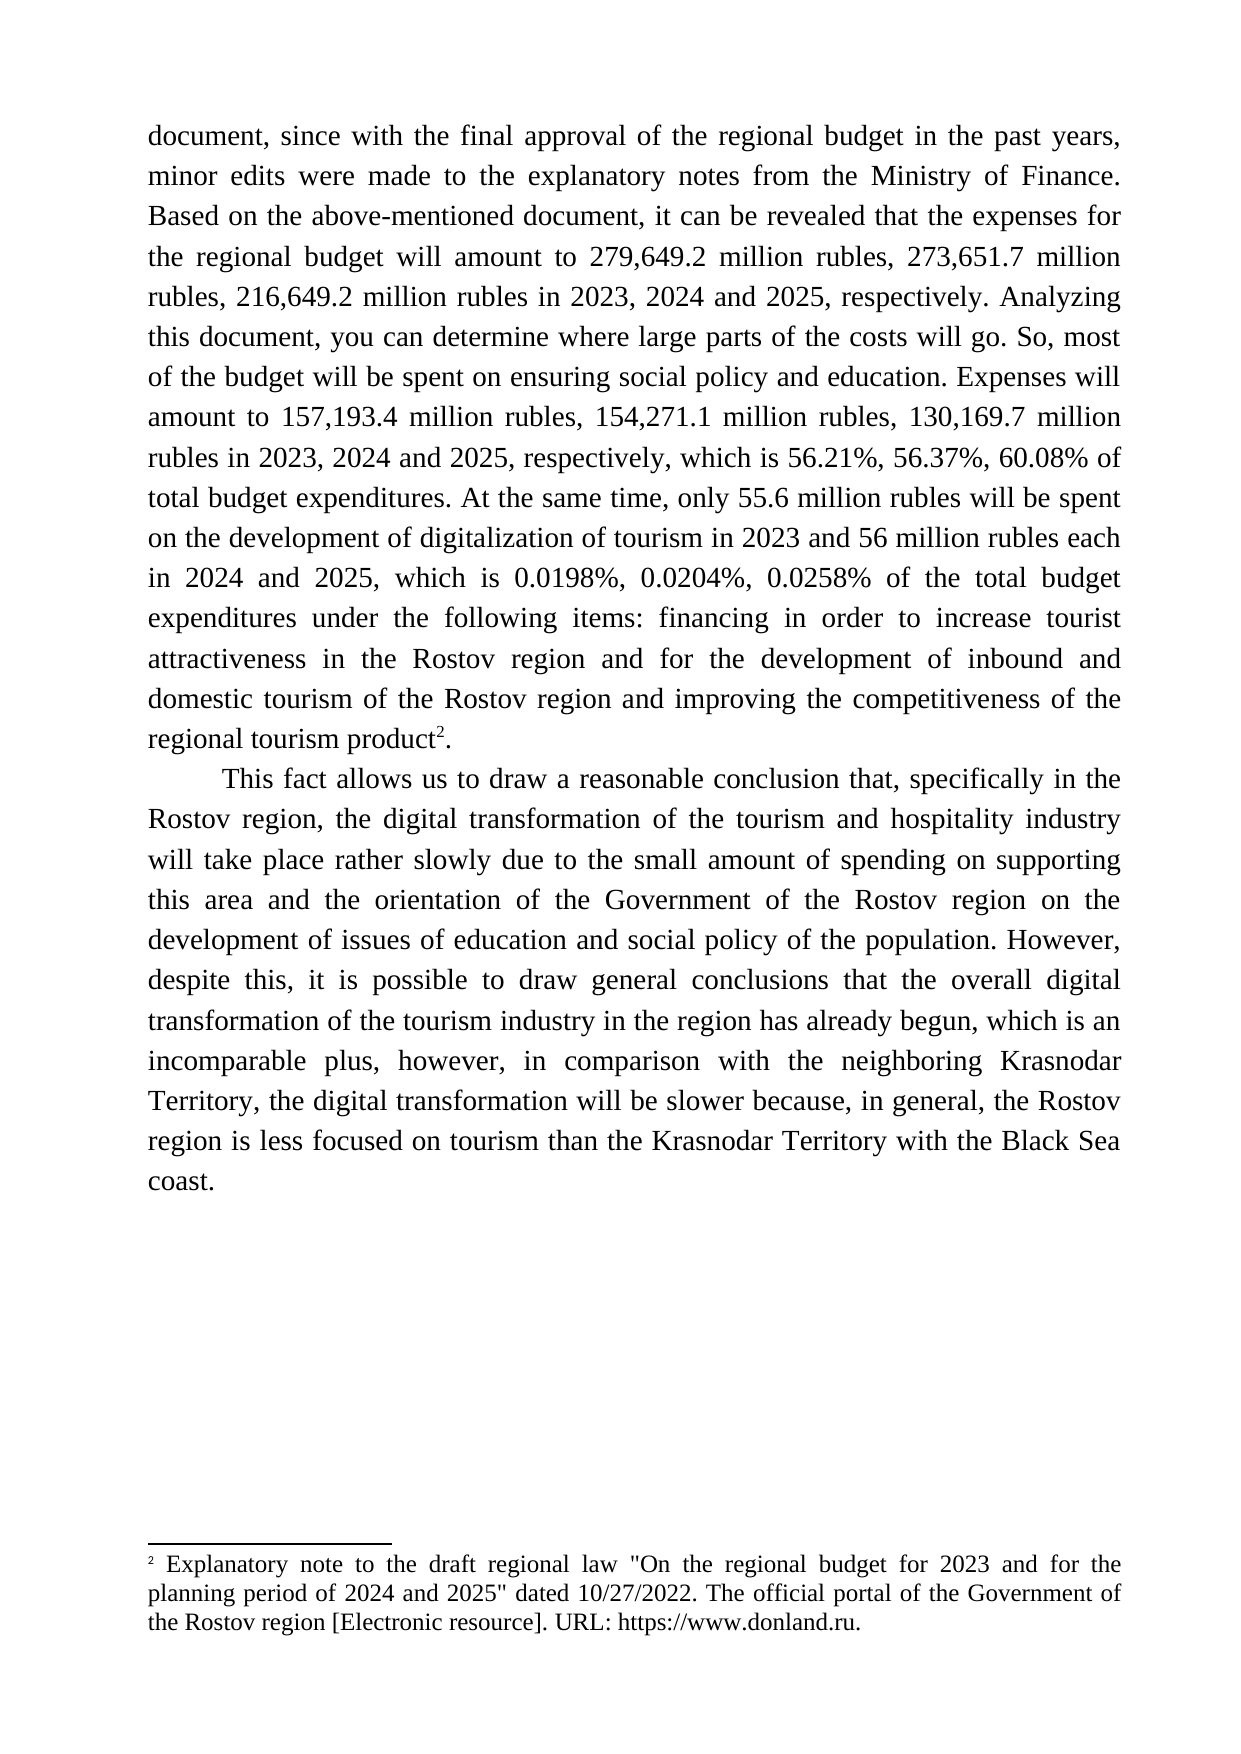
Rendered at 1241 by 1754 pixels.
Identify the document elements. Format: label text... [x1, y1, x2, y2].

text This fact allows us to draw a reasonable conclusion that, specifically in the Rostov region, the digital transformation of the tourism and hospitality industry will take place rather slowly due to the small amount of spending on supporting this area and the orientation of the Government of the Rostov region on the development of issues of education and social policy of the population. However, despite this, it is possible to draw general conclusions that the overall digital transformation of the tourism industry in the region has already begun, which is an incomparable plus, however, in comparison with the neighboring Krasnodar Territory, the digital transformation will be slower because, in general, the Rostov region is less focused on tourism than the Krasnodar Territory with the Black Sea coast. [148, 761, 1122, 1197]
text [148, 118, 1122, 755]
